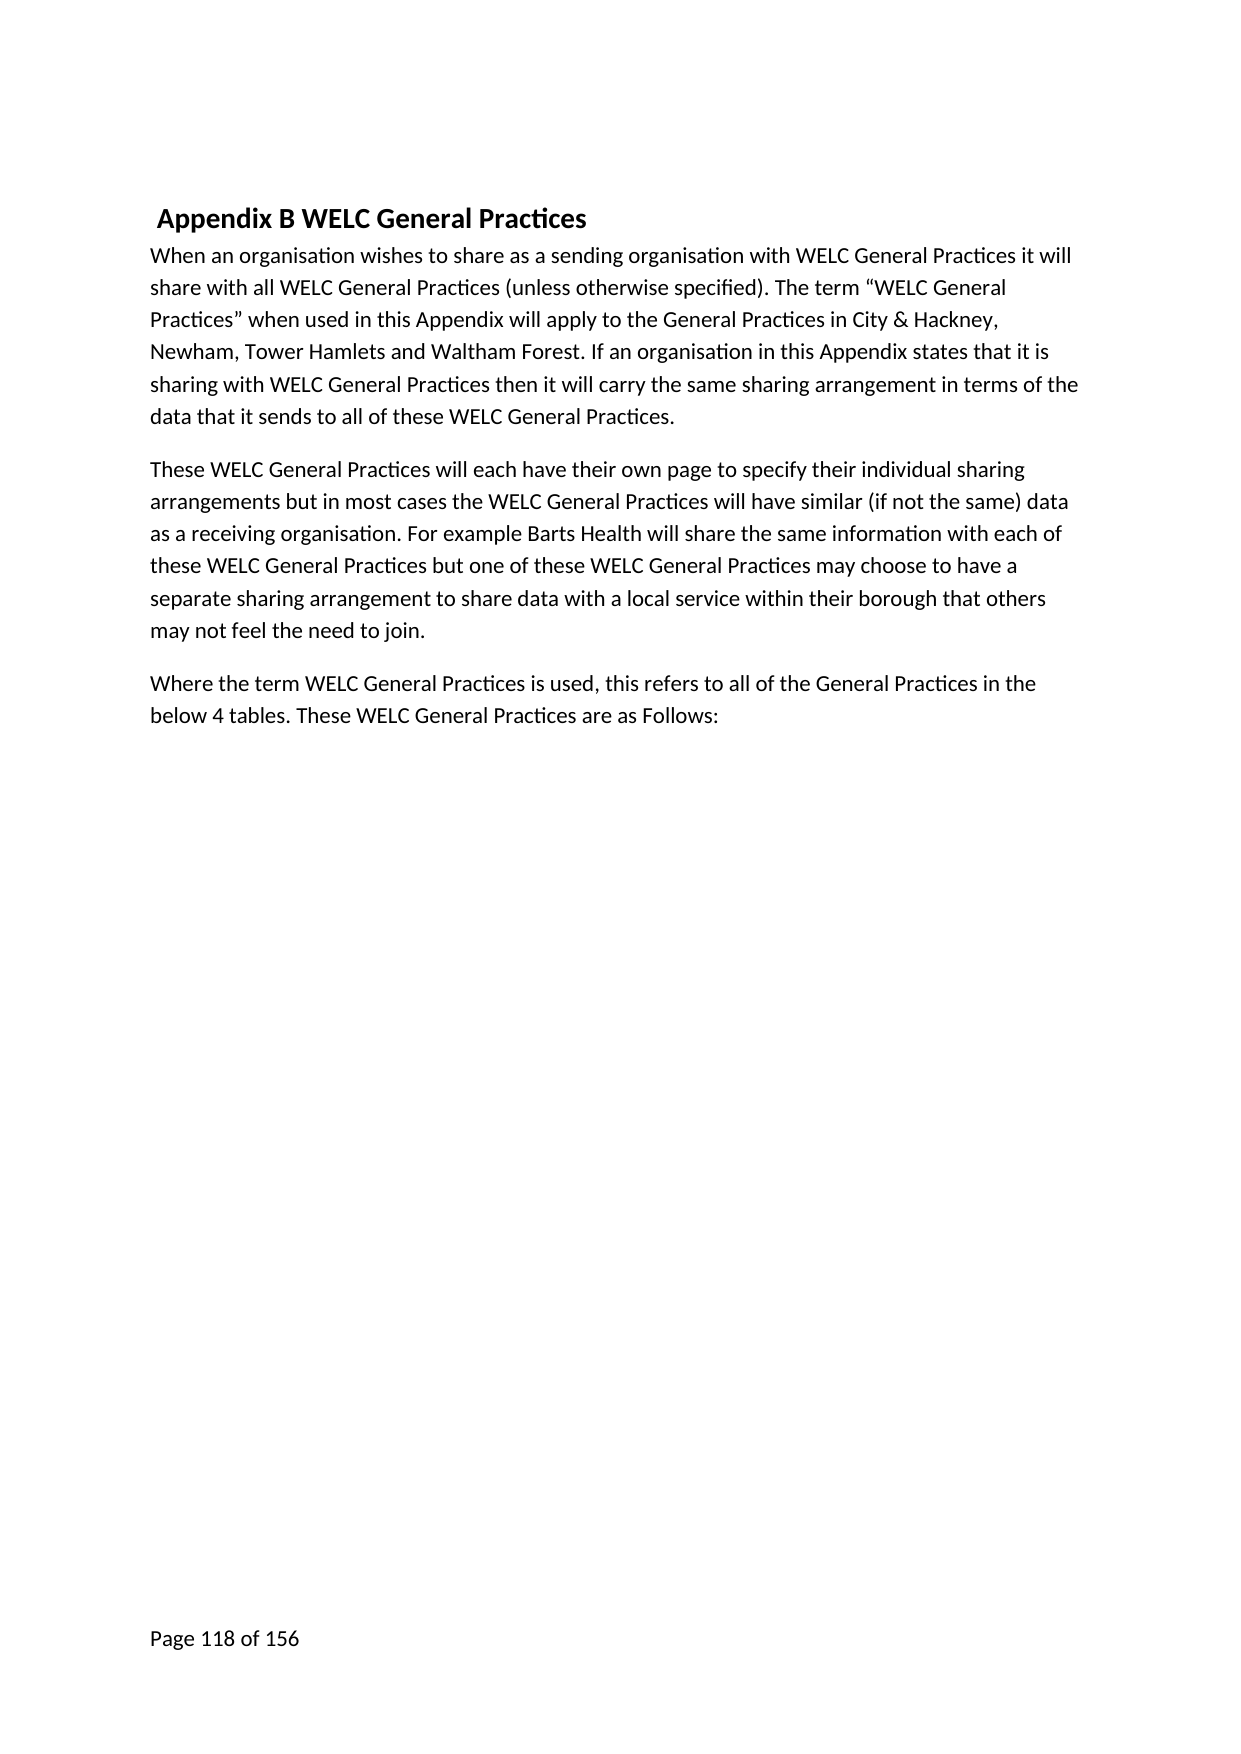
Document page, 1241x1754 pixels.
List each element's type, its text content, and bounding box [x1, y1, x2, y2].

text When an organisation wishes to share as a sending organisation with WELC General Practices it will share with all WELC General Practices (unless otherwise specified). The term “WELC General Practices” when used in this Appendix will apply to the General Practices in City & Hackney, Newham, Tower Hamlets and Waltham Forest. If an organisation in this Appendix states that it is sharing with WELC General Practices then it will carry the same sharing arrangement in terms of the data that it sends to all of these WELC General Practices. [150, 241, 1090, 430]
subtitle Appendix B WELC General Practices [150, 200, 1090, 236]
text These WELC General Practices will each have their own page to specify their individual sharing arrangements but in most cases the WELC General Practices will have similar (if not the same) data as a receiving organisation. For example Barts Health will share the same information with each of these WELC General Practices but one of these WELC General Practices may choose to have a separate sharing arrangement to share data with a local service within their borough that others may not feel the need to join. [150, 455, 1090, 644]
text Where the term WELC General Practices is used, this refers to all of the General Practices in the below 4 tables. These WELC General Practices are as Follows: [150, 669, 1090, 729]
